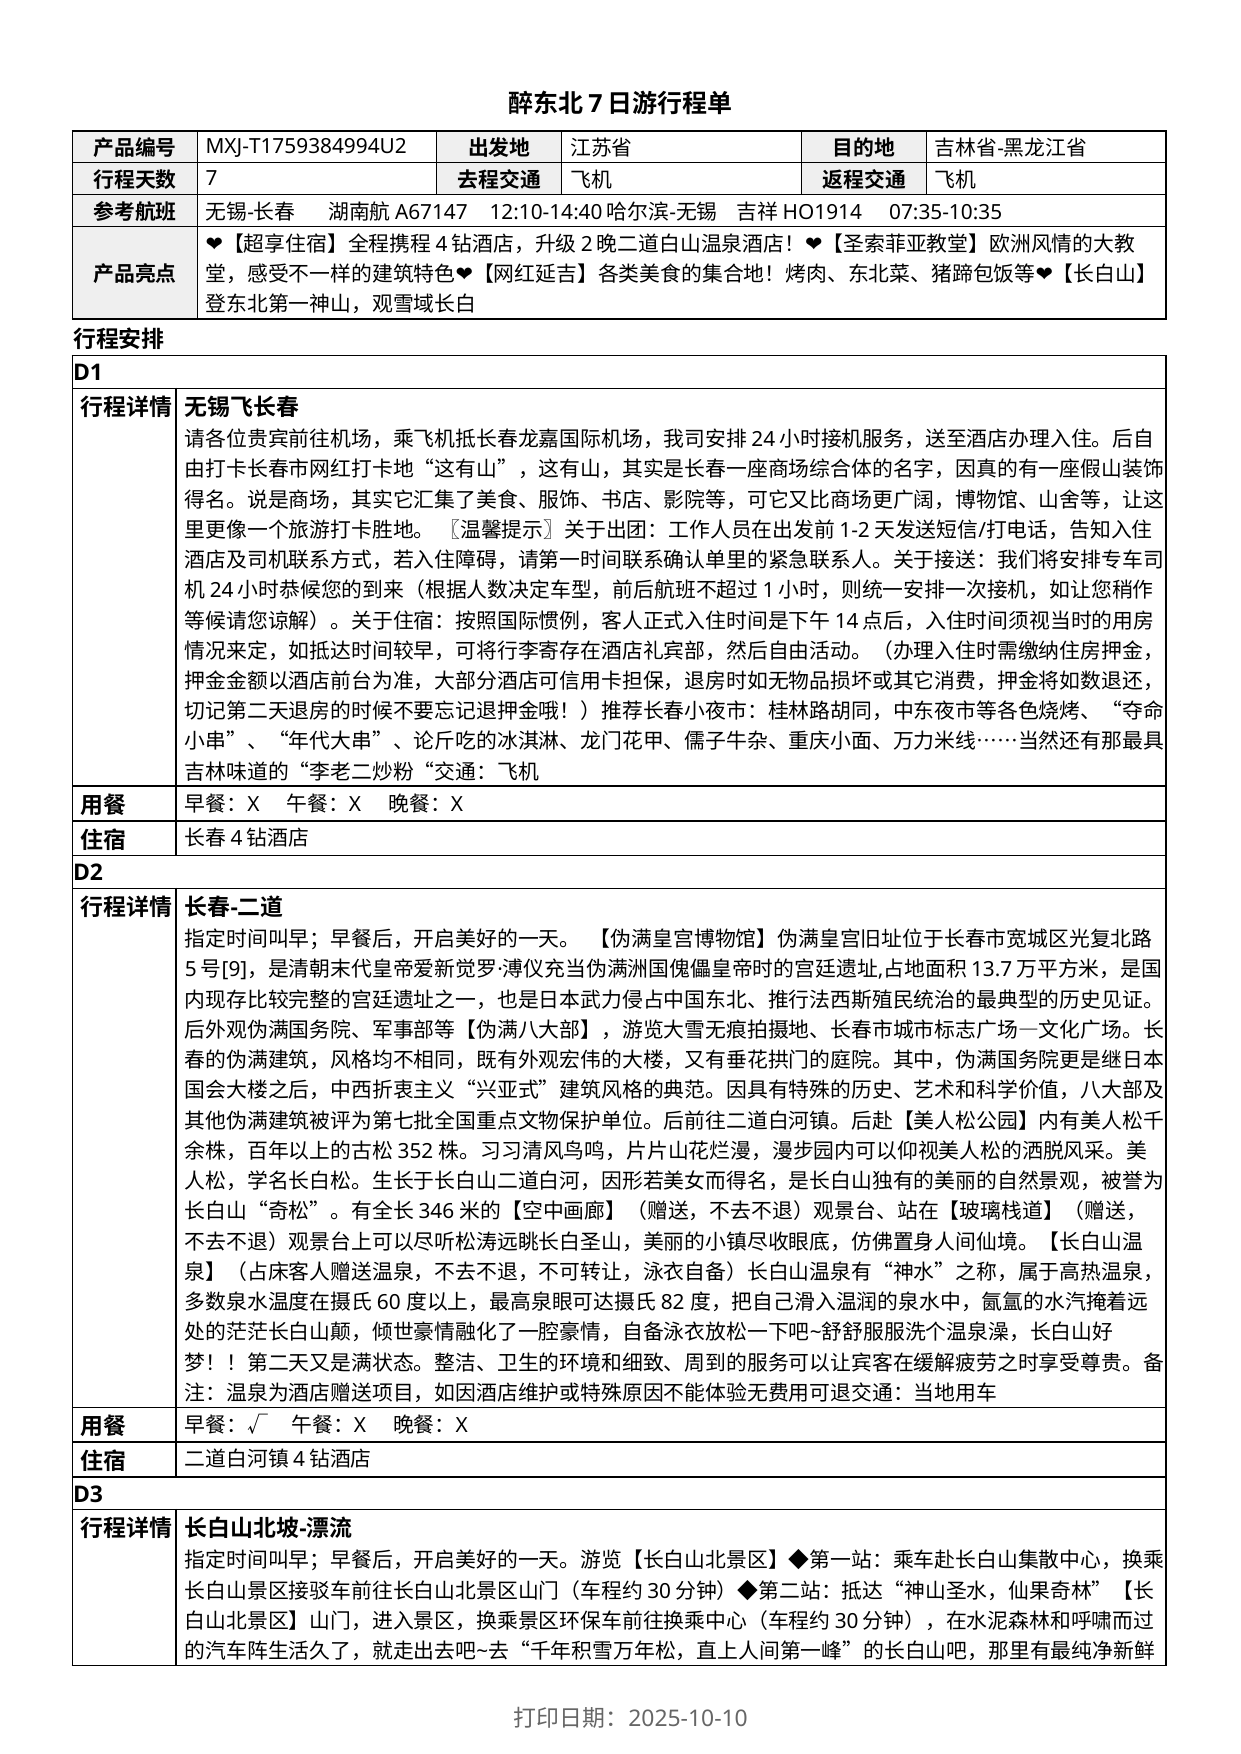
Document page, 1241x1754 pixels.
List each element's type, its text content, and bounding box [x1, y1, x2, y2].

table_cell 长春4钻酒店 [177, 822, 1165, 855]
table_cell 行程详情 [73, 889, 175, 1406]
table_cell 长春-二道 指定时间叫早；早餐后，开启美好的一天。 [177, 889, 1165, 1406]
table_header 吉林省-黑龙江省 [927, 132, 1165, 162]
table_header 目的地 [802, 132, 926, 162]
table_header MXJ-T1759384994U2 [198, 132, 436, 162]
table_header D1 [73, 356, 1165, 387]
table_cell 行程天数 [73, 163, 197, 194]
table_cell 用餐 [73, 1408, 175, 1441]
table_cell ❤【超享住宿】全程携程4钻酒店，升级2晚二道白山温泉酒店！ [198, 227, 1165, 318]
table_cell 住宿 [73, 1443, 175, 1476]
table_cell D2 [73, 856, 1165, 888]
table_cell 早餐：X 午餐：X 晚餐：X [177, 787, 1165, 820]
table_cell D3 [73, 1478, 1165, 1509]
table_cell 早餐：√ 午餐：X 晚餐：X [177, 1408, 1165, 1441]
table_cell 住宿 [73, 822, 175, 855]
table_cell 去程交通 [437, 163, 561, 194]
table_cell 飞机 [562, 163, 801, 194]
table_cell 无锡-长春 湖南航A67147 12:10-14:40 [198, 195, 1165, 226]
table_cell 返程交通 [802, 163, 926, 194]
table_header 产品编号 [73, 132, 197, 162]
table_cell 飞机 [927, 163, 1165, 194]
table_cell 二道白河镇4钻酒店 [177, 1443, 1165, 1476]
table_cell 参考航班 [73, 195, 197, 226]
text 行程安排 [73, 320, 1167, 354]
text 醉东北7日游行程单 [73, 83, 1167, 119]
table_cell 用餐 [73, 787, 175, 820]
table_cell 无锡飞长春 请各位贵宾前往机场，乘飞机抵长春龙嘉国际机场，我司安排24小时接机服务，送至酒店办理入住。后自由打卡长春市网红打卡地“这有山”，这有山，其实是长春一座商场综合体的名字，因真的有一座假山装饰得名。说是商场，其实它汇集了美食、服饰、书店、影院等，可它又比商场更广阔，博物馆、山舍等，让这里更像一个旅游打卡胜地。 [177, 389, 1165, 785]
table_header 出发地 [437, 132, 561, 162]
table_cell 7 [198, 163, 436, 194]
table_header 江苏省 [562, 132, 801, 162]
table_cell 产品亮点 [73, 227, 197, 318]
table_cell 行程详情 [73, 389, 175, 785]
table_cell 行程详情 [73, 1510, 175, 1665]
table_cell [177, 1510, 1165, 1665]
